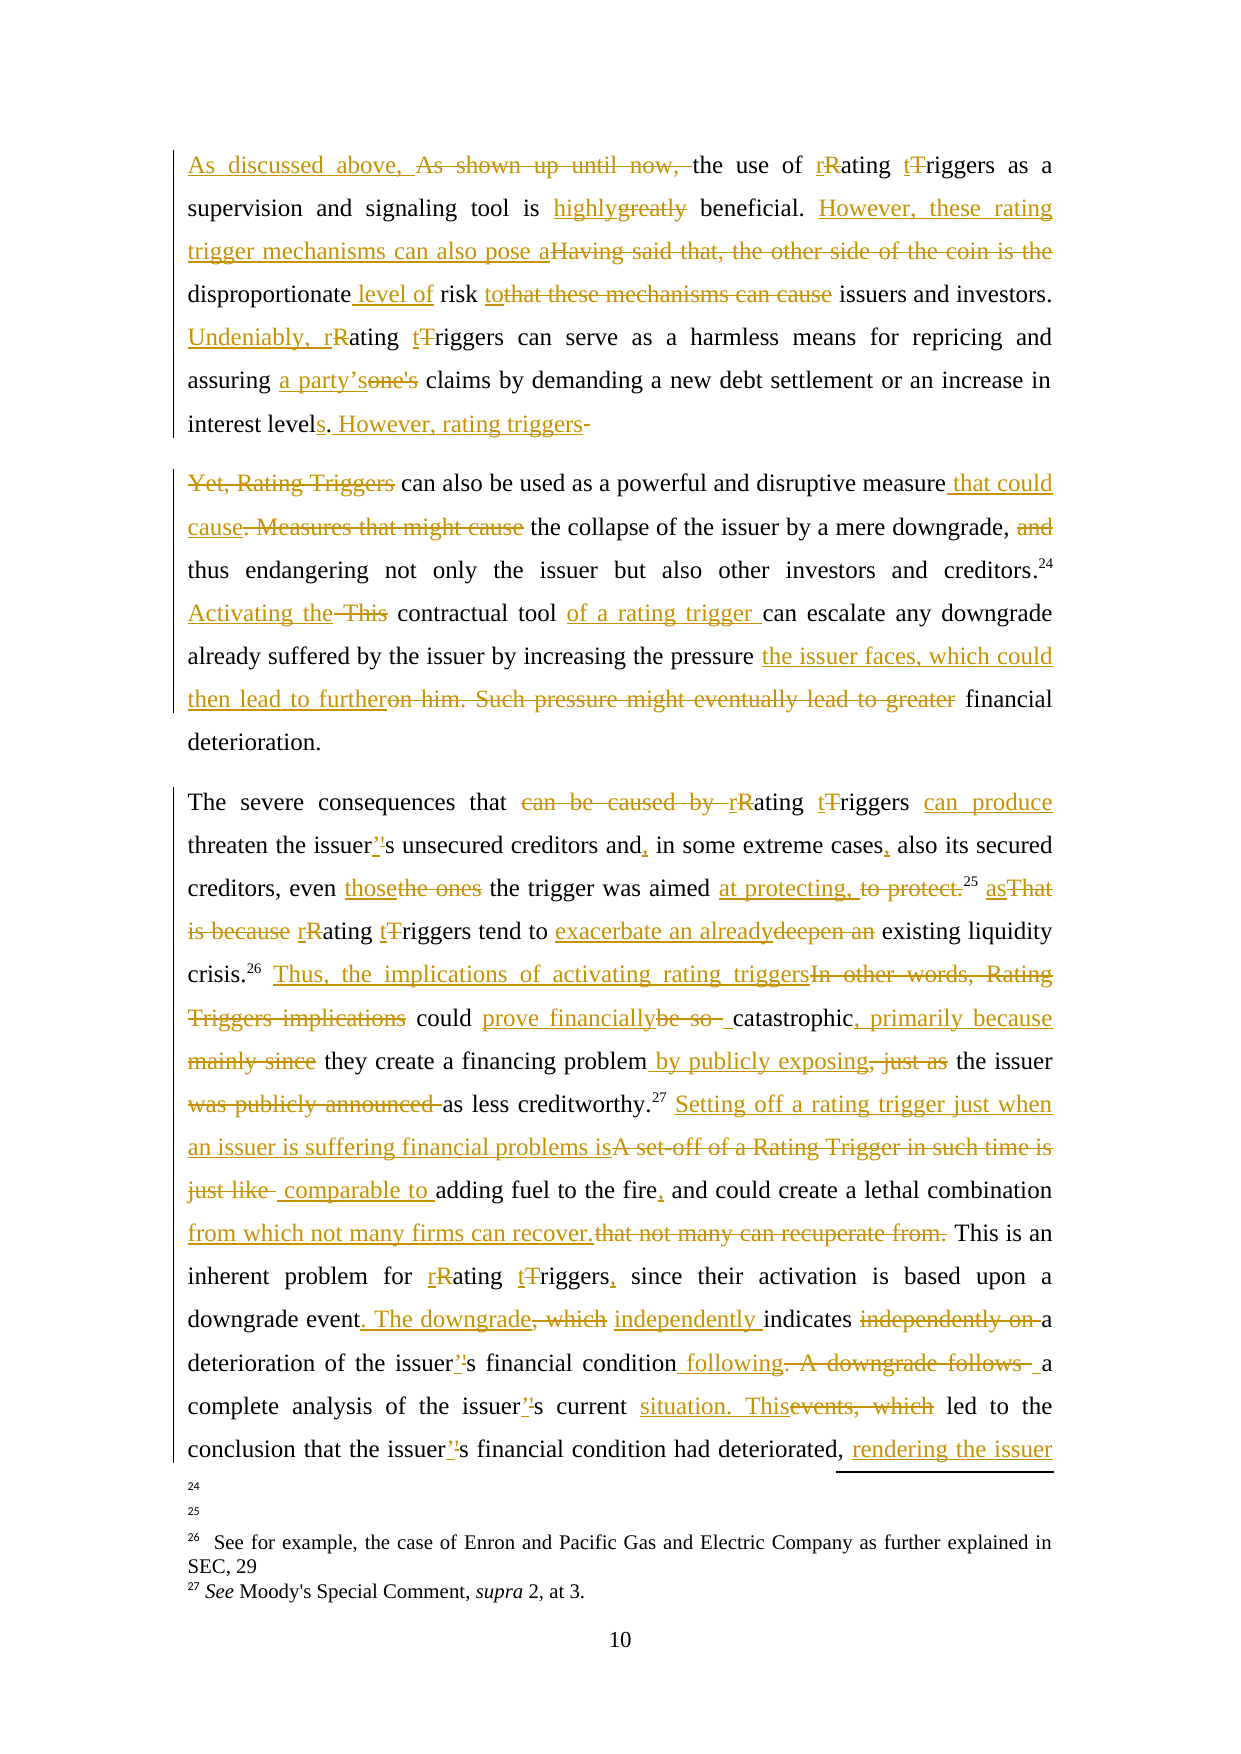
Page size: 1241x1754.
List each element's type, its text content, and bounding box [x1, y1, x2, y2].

text can also be used as a powerful and disruptive measure the collapse of the issuer by a mere downgrade, thus endangering not only the issuer but also other investors and creditors. contractual tool can escalate any downgrade already suffered by the issuer by increasing the pressure financial deterioration. [187, 468, 1053, 756]
text the use of ating riggers as a supervision and signaling tool is beneficial. disproportionate risk issuers and investors. ating riggers can serve as a harmless means for repricing and assuring claims by demanding a new debt settlement or an increase in interest level. [187, 150, 1053, 437]
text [187, 787, 1053, 1463]
